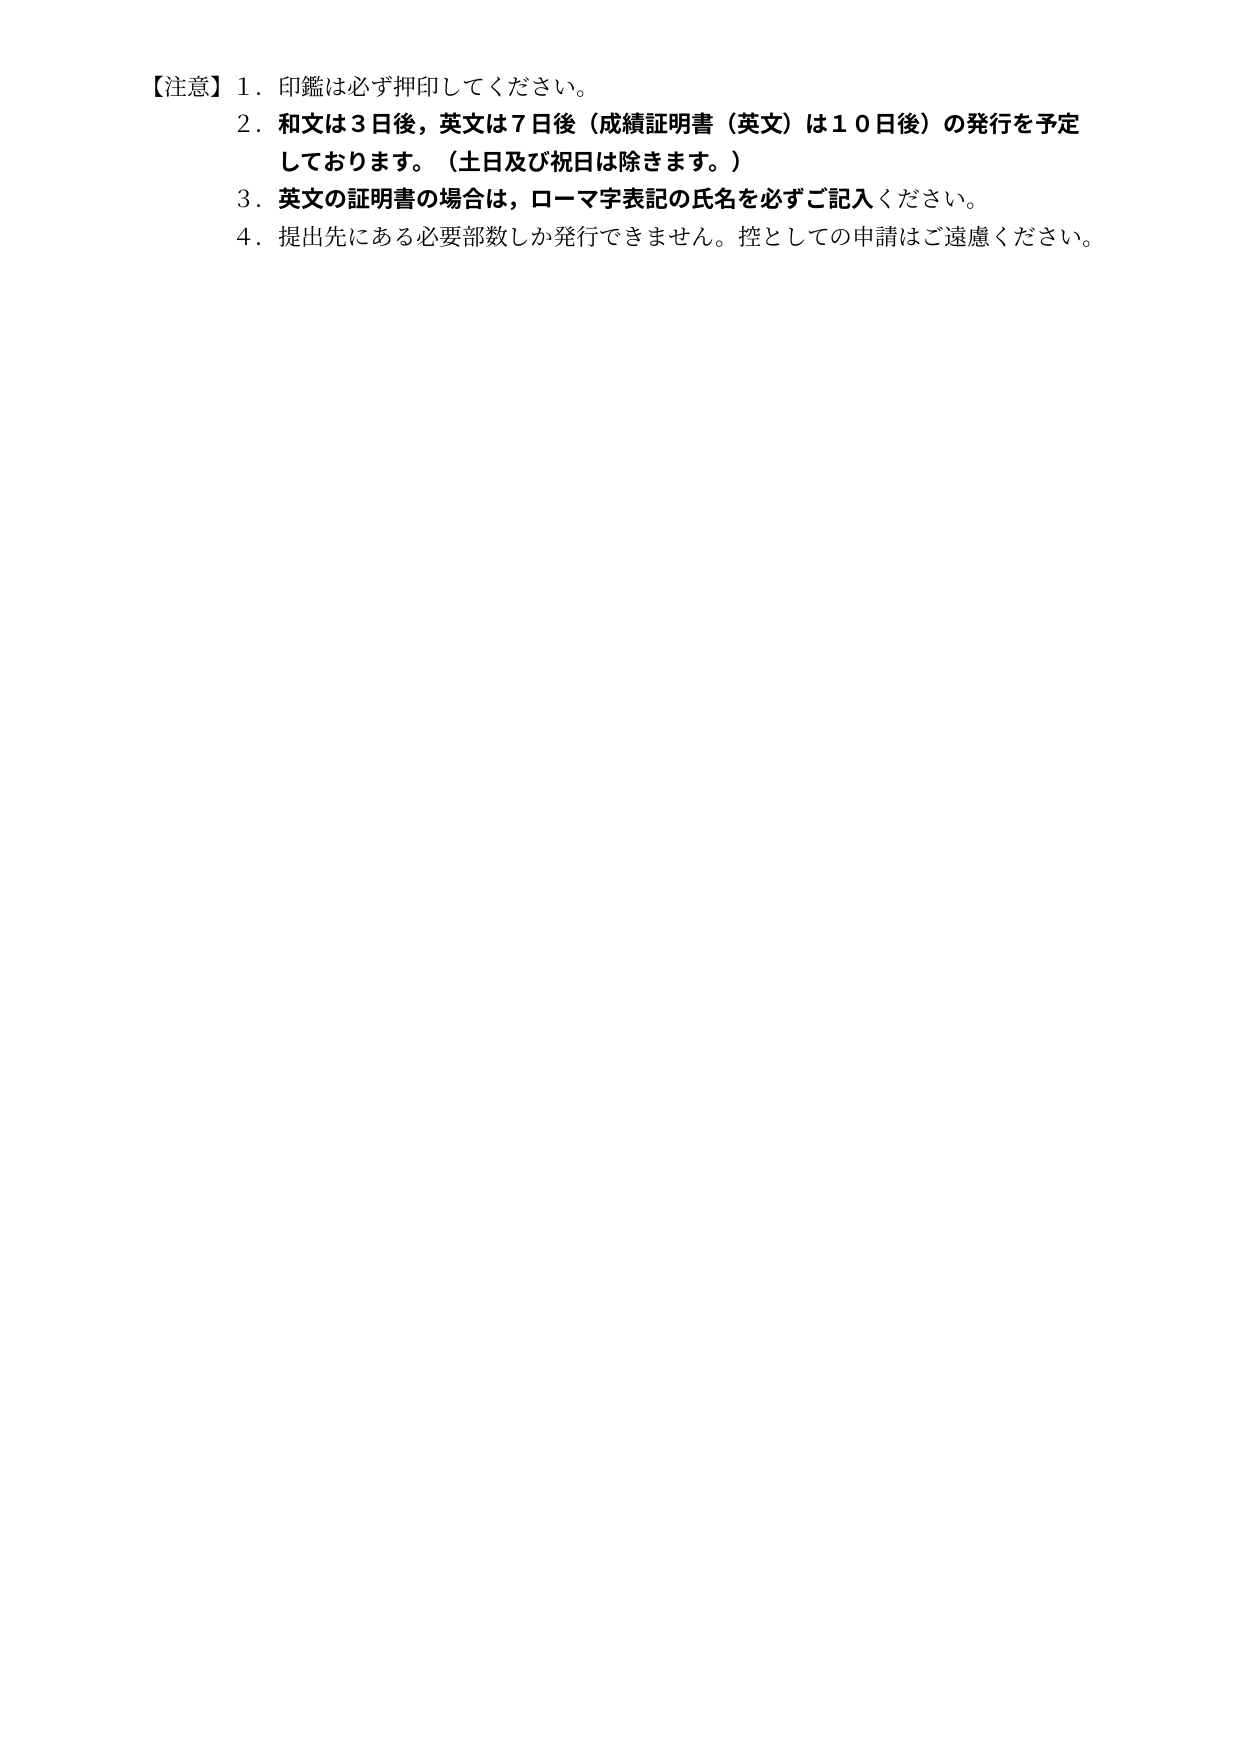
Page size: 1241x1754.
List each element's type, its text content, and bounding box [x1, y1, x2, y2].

text ４．提出先にある必要部数しか発行できません。控としての申請はご遠慮ください。 [118, 216, 1193, 254]
text ２．和文は３日後，英文は７日後（成績証明書（英文）は１０日後）の発行を予定 [118, 104, 1193, 141]
text しております。（土日及び祝日は除きます。） [118, 141, 1193, 179]
text ３．英文の証明書の場合は，ローマ字表記の氏名を必ずご記入ください。 [118, 179, 1193, 216]
text 【注意】１．印鑑は必ず押印してください。 [118, 66, 1193, 104]
